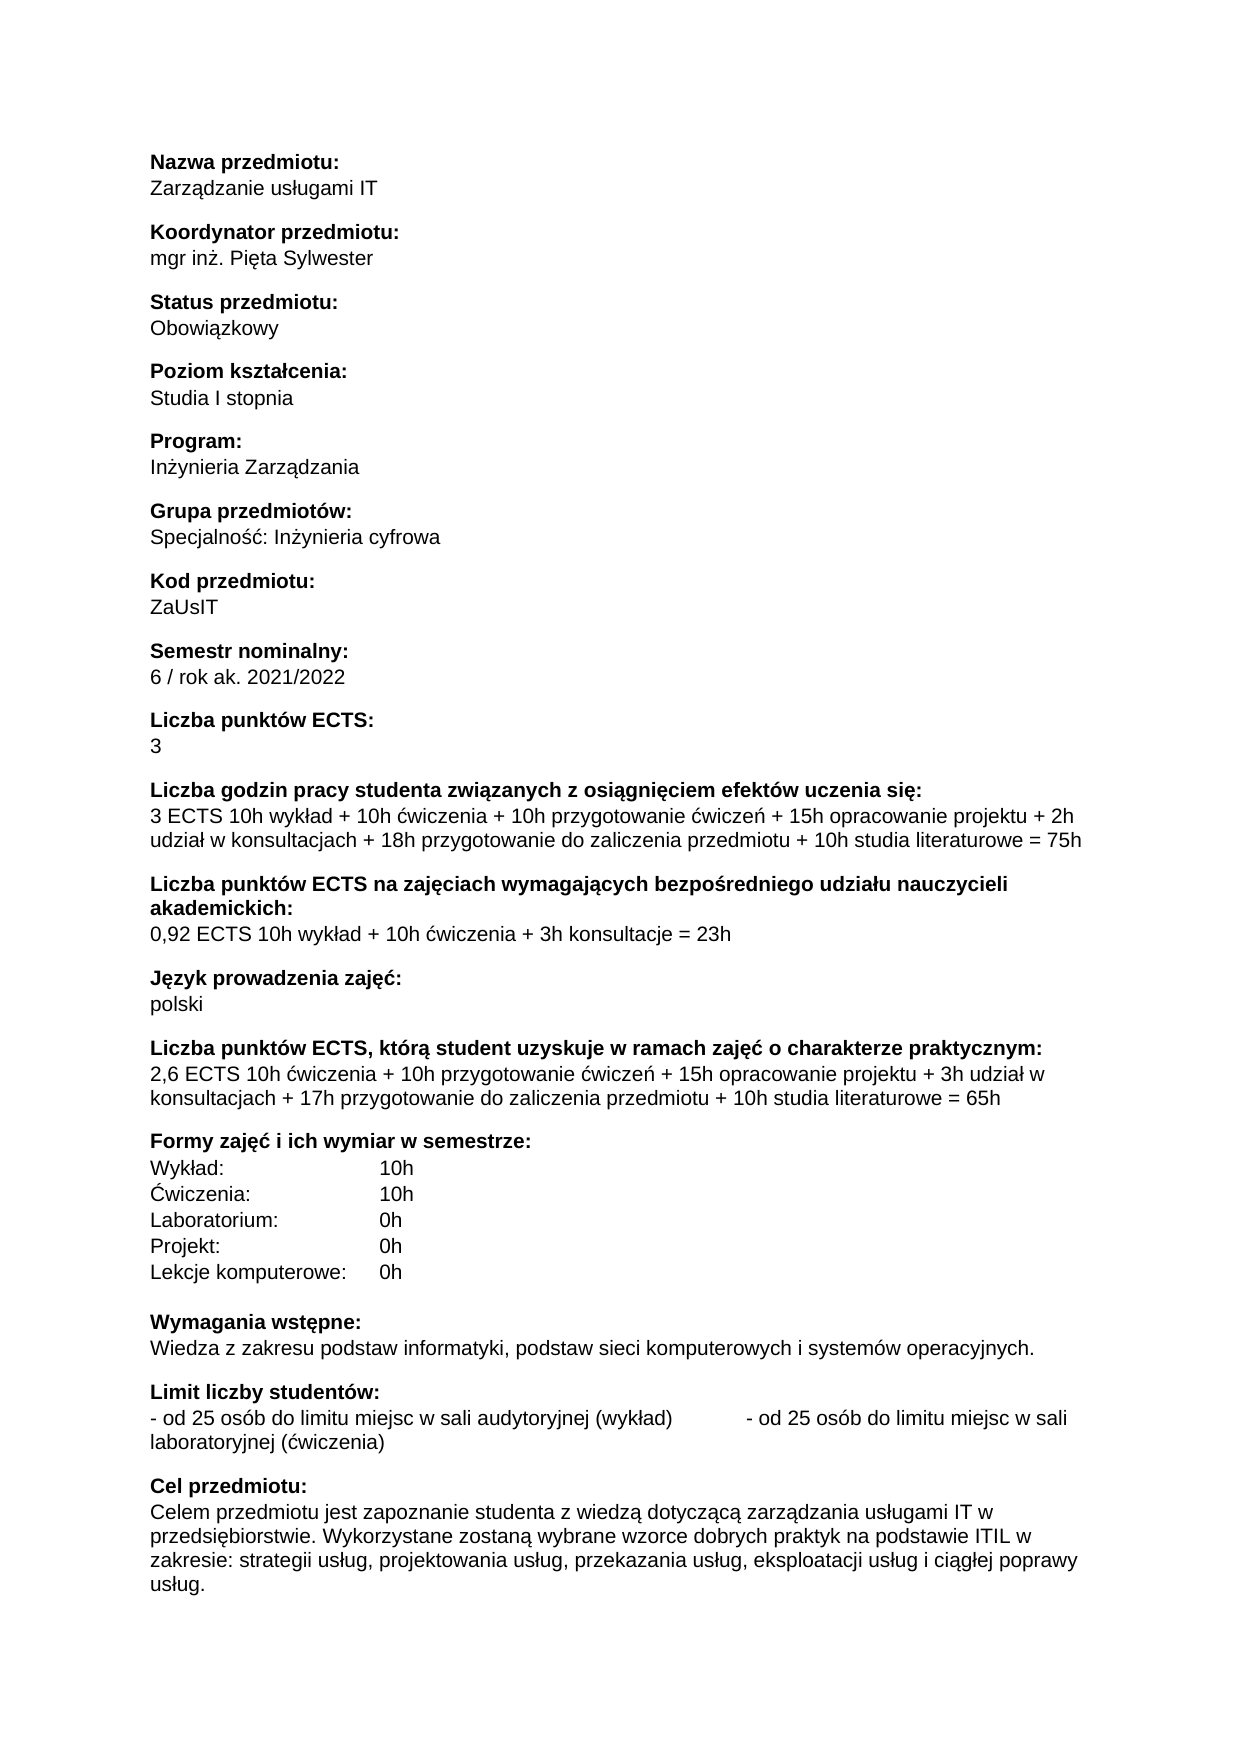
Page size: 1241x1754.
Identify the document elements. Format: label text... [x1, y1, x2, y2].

text Grupa przedmiotów: [150, 499, 1090, 523]
text Język prowadzenia zajęć: [150, 966, 1090, 989]
table_cell 10h [369, 1180, 597, 1206]
text 2,6 ECTS 10h ćwiczenia + 10h przygotowanie ćwiczeń + 15h opracowanie projektu + 3h udział w konsultacjach + 17h przygotowanie do zaliczenia przedmiotu + 10h studia literaturowe = 65h [150, 1061, 1090, 1109]
text Wiedza z zakresu podstaw informatyki, podstaw sieci komputerowych i systemów operacyjnych. [150, 1336, 1090, 1360]
text polski [150, 992, 1090, 1016]
table_cell Projekt: [140, 1234, 367, 1258]
text Zarządzanie usługami IT [150, 176, 1090, 200]
text Liczba godzin pracy studenta związanych z osiągnięciem efektów uczenia się: [150, 778, 1090, 802]
text - od 25 osób do limitu miejsc w sali audytoryjnej (wykład) - od 25 osób do limitu miejsc w sali laboratoryjnej (ćwiczenia) [150, 1406, 1090, 1454]
table_cell Lekcje komputerowe: [140, 1260, 367, 1284]
text Program: [150, 429, 1090, 453]
text Wymagania wstępne: [150, 1310, 1090, 1334]
text 3 [150, 734, 1090, 758]
text 6 / rok ak. 2021/2022 [150, 664, 1090, 688]
table_cell 0h [369, 1232, 597, 1258]
text Formy zajęć i ich wymiar w semestrze: [150, 1129, 1090, 1153]
text Status przedmiotu: [150, 289, 1090, 313]
text Celem przedmiotu jest zapoznanie studenta z wiedzą dotyczącą zarządzania usługami IT w przedsiębiorstwie. Wykorzystane zostaną wybrane wzorce dobrych praktyk na podstawie ITIL w zakresie: strategii usług, projektowania usług, przekazania usług, eksploatacji usług i ciągłej poprawy usług. [150, 1499, 1090, 1595]
text Koordynator przedmiotu: [150, 220, 1090, 244]
table_cell 0h [369, 1258, 597, 1284]
text Liczba punktów ECTS: [150, 708, 1090, 732]
text Obowiązkowy [150, 316, 1090, 339]
text Inżynieria Zarządzania [150, 455, 1090, 479]
text Studia I stopnia [150, 385, 1090, 409]
text Liczba punktów ECTS, którą student uzyskuje w ramach zajęć o charakterze praktycznym: [150, 1035, 1090, 1059]
text Liczba punktów ECTS na zajęciach wymagających bezpośredniego udziału nauczycieli akademickich: [150, 872, 1090, 920]
text Semestr nominalny: [150, 638, 1090, 662]
text Limit liczby studentów: [150, 1380, 1090, 1404]
text 3 ECTS 10h wykład + 10h ćwiczenia + 10h przygotowanie ćwiczeń + 15h opracowanie projektu + 2h udział w konsultacjach + 18h przygotowanie do zaliczenia przedmiotu + 10h studia literaturowe = 75h [150, 804, 1090, 852]
text Cel przedmiotu: [150, 1473, 1090, 1497]
table_cell Ćwiczenia: [140, 1182, 367, 1206]
text ZaUsIT [150, 595, 1090, 619]
text Kod przedmiotu: [150, 569, 1090, 593]
text Specjalność: Inżynieria cyfrowa [150, 525, 1090, 549]
text Nazwa przedmiotu: [150, 150, 1090, 174]
text mgr inż. Pięta Sylwester [150, 246, 1090, 270]
table_cell Laboratorium: [140, 1208, 367, 1232]
table_header 10h [369, 1156, 597, 1180]
table_cell 0h [369, 1206, 597, 1232]
table_header Wykład: [140, 1156, 367, 1180]
text 0,92 ECTS 10h wykład + 10h ćwiczenia + 3h konsultacje = 23h [150, 922, 1090, 946]
text Poziom kształcenia: [150, 359, 1090, 383]
